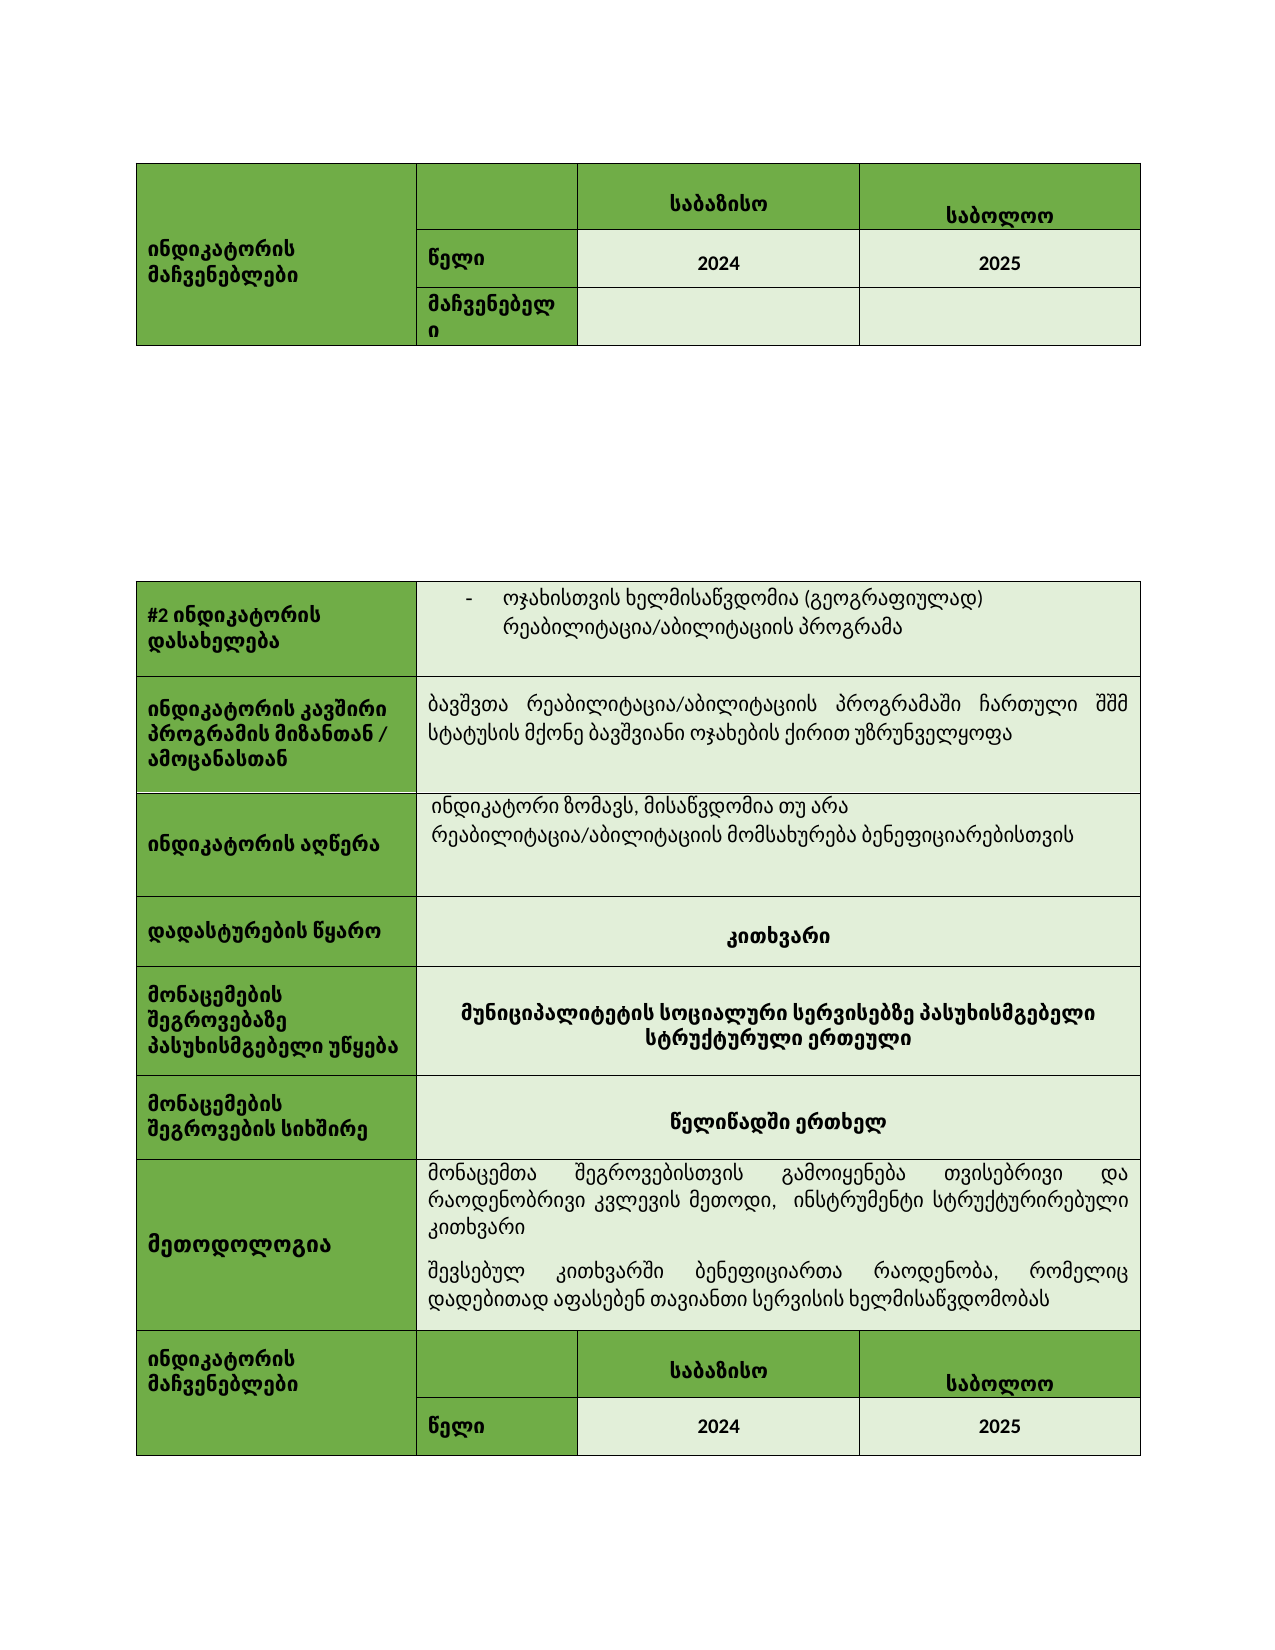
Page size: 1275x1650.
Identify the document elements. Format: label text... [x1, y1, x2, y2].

table_cell ინდიკატორის კავშირი პროგრამის მიზანთან / ამოცანასთან [137, 677, 416, 792]
table_cell საბოლოო [860, 1331, 1140, 1397]
table_cell საბაზისო [578, 1331, 859, 1397]
table_cell [417, 164, 577, 229]
table_cell 2024 [578, 230, 859, 287]
table_cell მაჩვენებელი [417, 288, 577, 345]
table_cell ინდიკატორის მაჩვენებლები [137, 164, 416, 345]
table_cell საბაზისო [578, 164, 859, 229]
table_cell წელი [417, 230, 577, 287]
table_cell წელი [417, 1398, 577, 1455]
table_cell დადასტურების წყარო [137, 897, 416, 966]
table_cell მონაცემების შეგროვების სიხშირე [137, 1076, 416, 1159]
table_cell 2025 [860, 230, 1140, 287]
table_cell ინდიკატორის მაჩვენებლები [137, 1331, 416, 1455]
table_cell მუნიციპალიტეტის სოციალური სერვისებზე პასუხისმგებელი სტრუქტურული ერთეული [417, 967, 1140, 1075]
table_cell [860, 288, 1140, 345]
table_cell [578, 288, 859, 345]
table_cell კითხვარი [417, 897, 1140, 966]
table_cell ბავშვთა რეაბილიტაცია/აბილიტაციის პროგრამაში ჩართული შშმ სტატუსის მქონე ბავშვიანი ოჯახების ქირით უზრუნველყოფა [417, 677, 1140, 792]
table_cell 2024 [578, 1398, 859, 1455]
table_cell მონაცემების შეგროვებაზე პასუხისმგებელი უწყება [137, 967, 416, 1075]
table_cell მეთოდოლოგია [137, 1160, 416, 1330]
table_cell [417, 1331, 577, 1397]
table_cell საბოლოო [860, 164, 1140, 229]
table_header ოჯახისთვის ხელმისაწვდომია (გეოგრაფიულად) რეაბილიტაცია/აბილიტაციის პროგრამა [417, 582, 1140, 676]
table_cell ინდიკატორი ზომავს, მისაწვდომია თუ არა რეაბილიტაცია/აბილიტაციის მომსახურება ბენეფიციარებისთვის [417, 794, 1140, 896]
table_header #2 ინდიკატორის დასახელება [137, 582, 416, 676]
table_cell ინდიკატორის აღწერა [137, 794, 416, 896]
table_cell წელიწადში ერთხელ [417, 1076, 1140, 1159]
table_cell 2025 [860, 1398, 1140, 1455]
table_cell მონაცემთა შეგროვებისთვის გამოიყენება თვისებრივი და რაოდენობრივი კვლევის მეთოდი, ინსტრუმენტი სტრუქტურირებული კითხვარი შევსებულ კითხვარში ბენეფიციართა რაოდენობა, რომელიც დადებითად აფასებენ თავიანთი სერვისის ხელმისაწვდომობას [417, 1160, 1140, 1330]
